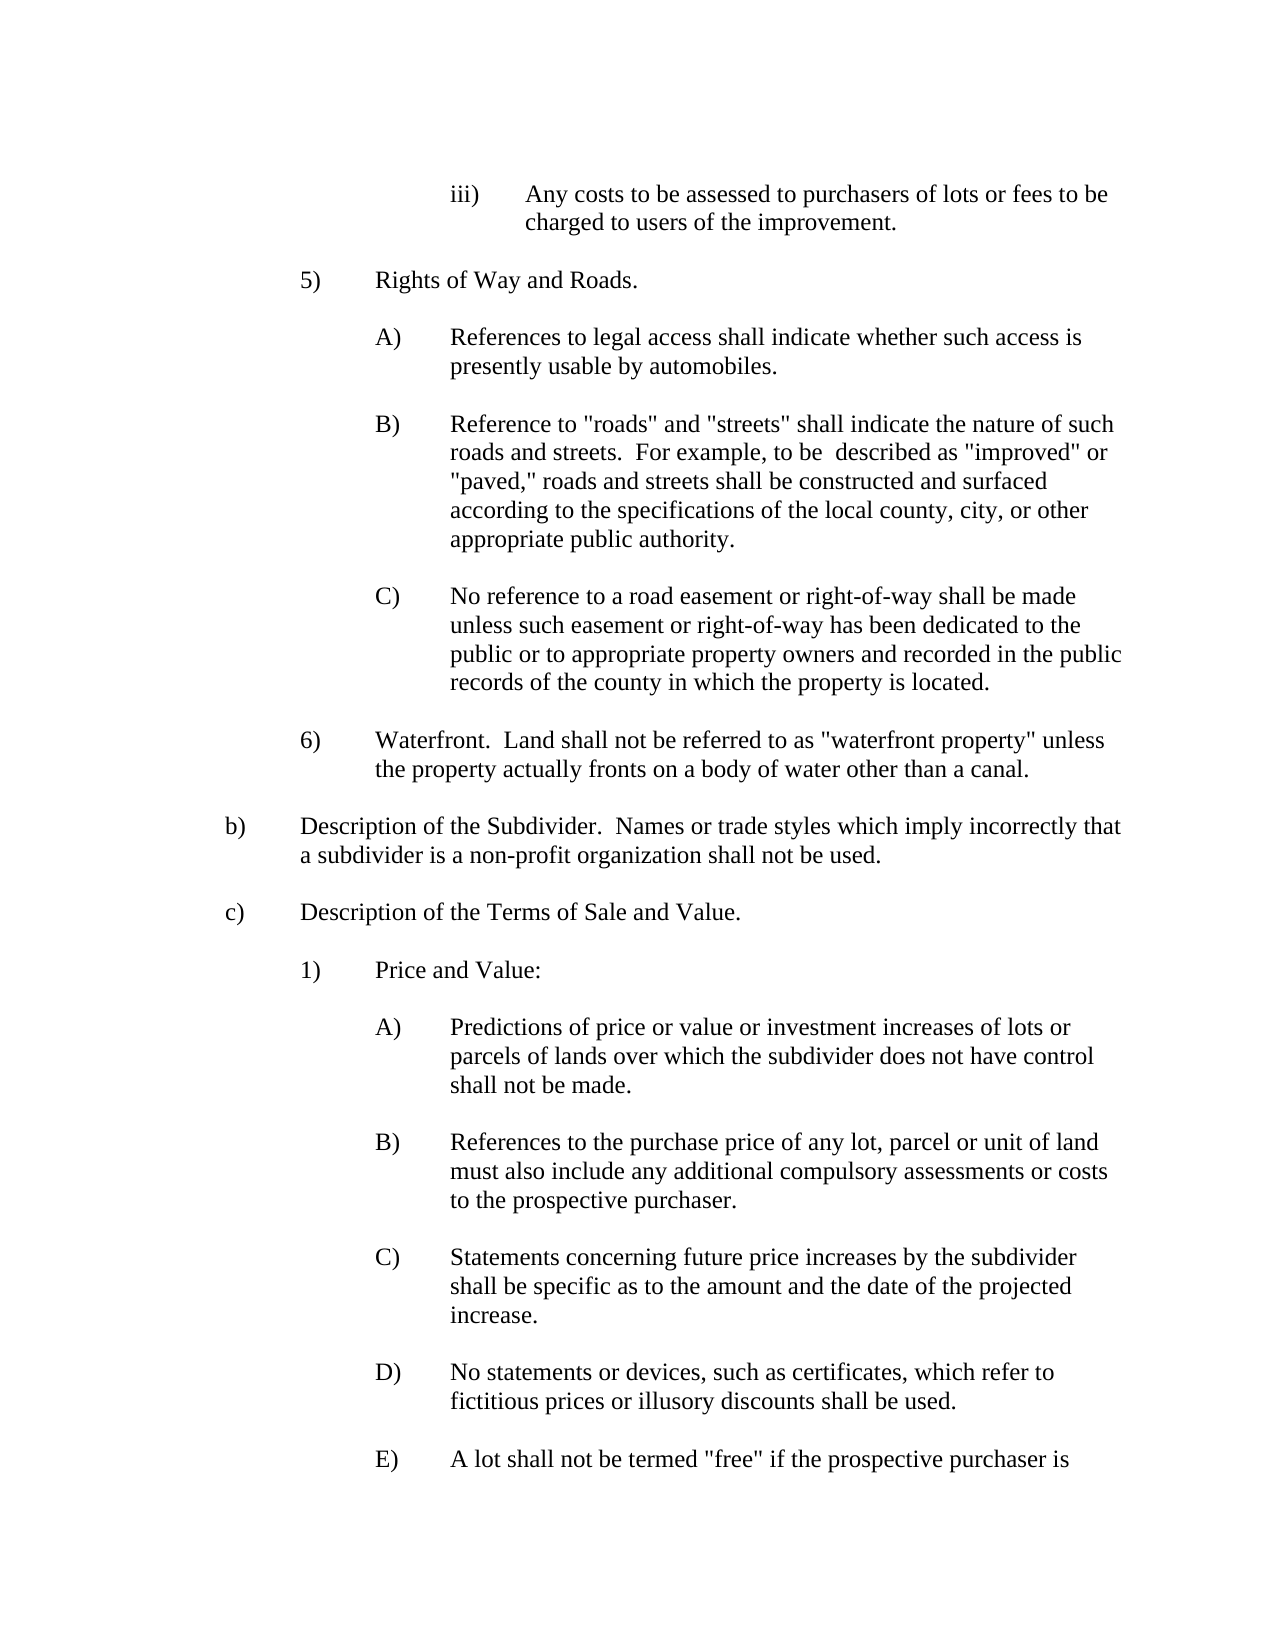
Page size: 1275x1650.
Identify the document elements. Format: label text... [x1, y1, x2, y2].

text 5) Rights of Way and Roads. [300, 265, 1125, 294]
text A) References to legal access shall indicate whether such access is presently usable by automobiles. [375, 322, 1125, 380]
text iii) Any costs to be assessed to purchasers of lots or fees to be charged to users of the improvement. [450, 179, 1125, 236]
text B) References to the purchase price of any lot, parcel or unit of land must also include any additional compulsory assessments or costs to the prospective purchaser. [375, 1127, 1125, 1214]
text c) Description of the Terms of Sale and Value. [225, 897, 1125, 926]
text 6) Waterfront. Land shall not be referred to as "waterfront property" unless the property actually fronts on a body of water other than a canal. [300, 725, 1125, 782]
text D) No statements or devices, such as certificates, which refer to fictitious prices or illusory discounts shall be used. [375, 1357, 1125, 1415]
text C) No reference to a road easement or right-of-way shall be made unless such easement or right-of-way has been dedicated to the public or to appropriate property owners and recorded in the public records of the county in which the property is located. [375, 581, 1125, 696]
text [375, 1444, 1125, 1472]
text C) Statements concerning future price increases by the subdivider shall be specific as to the amount and the date of the projected increase. [375, 1242, 1125, 1329]
text A) Predictions of price or value or investment increases of lots or parcels of lands over which the subdivider does not have control shall not be made. [375, 1012, 1125, 1099]
text B) Reference to "roads" and "streets" shall indicate the nature of such roads and streets. For example, to be described as "improved" or "paved," roads and streets shall be constructed and surfaced according to the specifications of the local county, city, or other appropriate public authority. [375, 409, 1125, 552]
text b) Description of the Subdivider. Names or trade styles which imply incorrectly that a subdivider is a non-profit organization shall not be used. [225, 811, 1125, 869]
text 1) Price and Value: [300, 955, 1125, 984]
